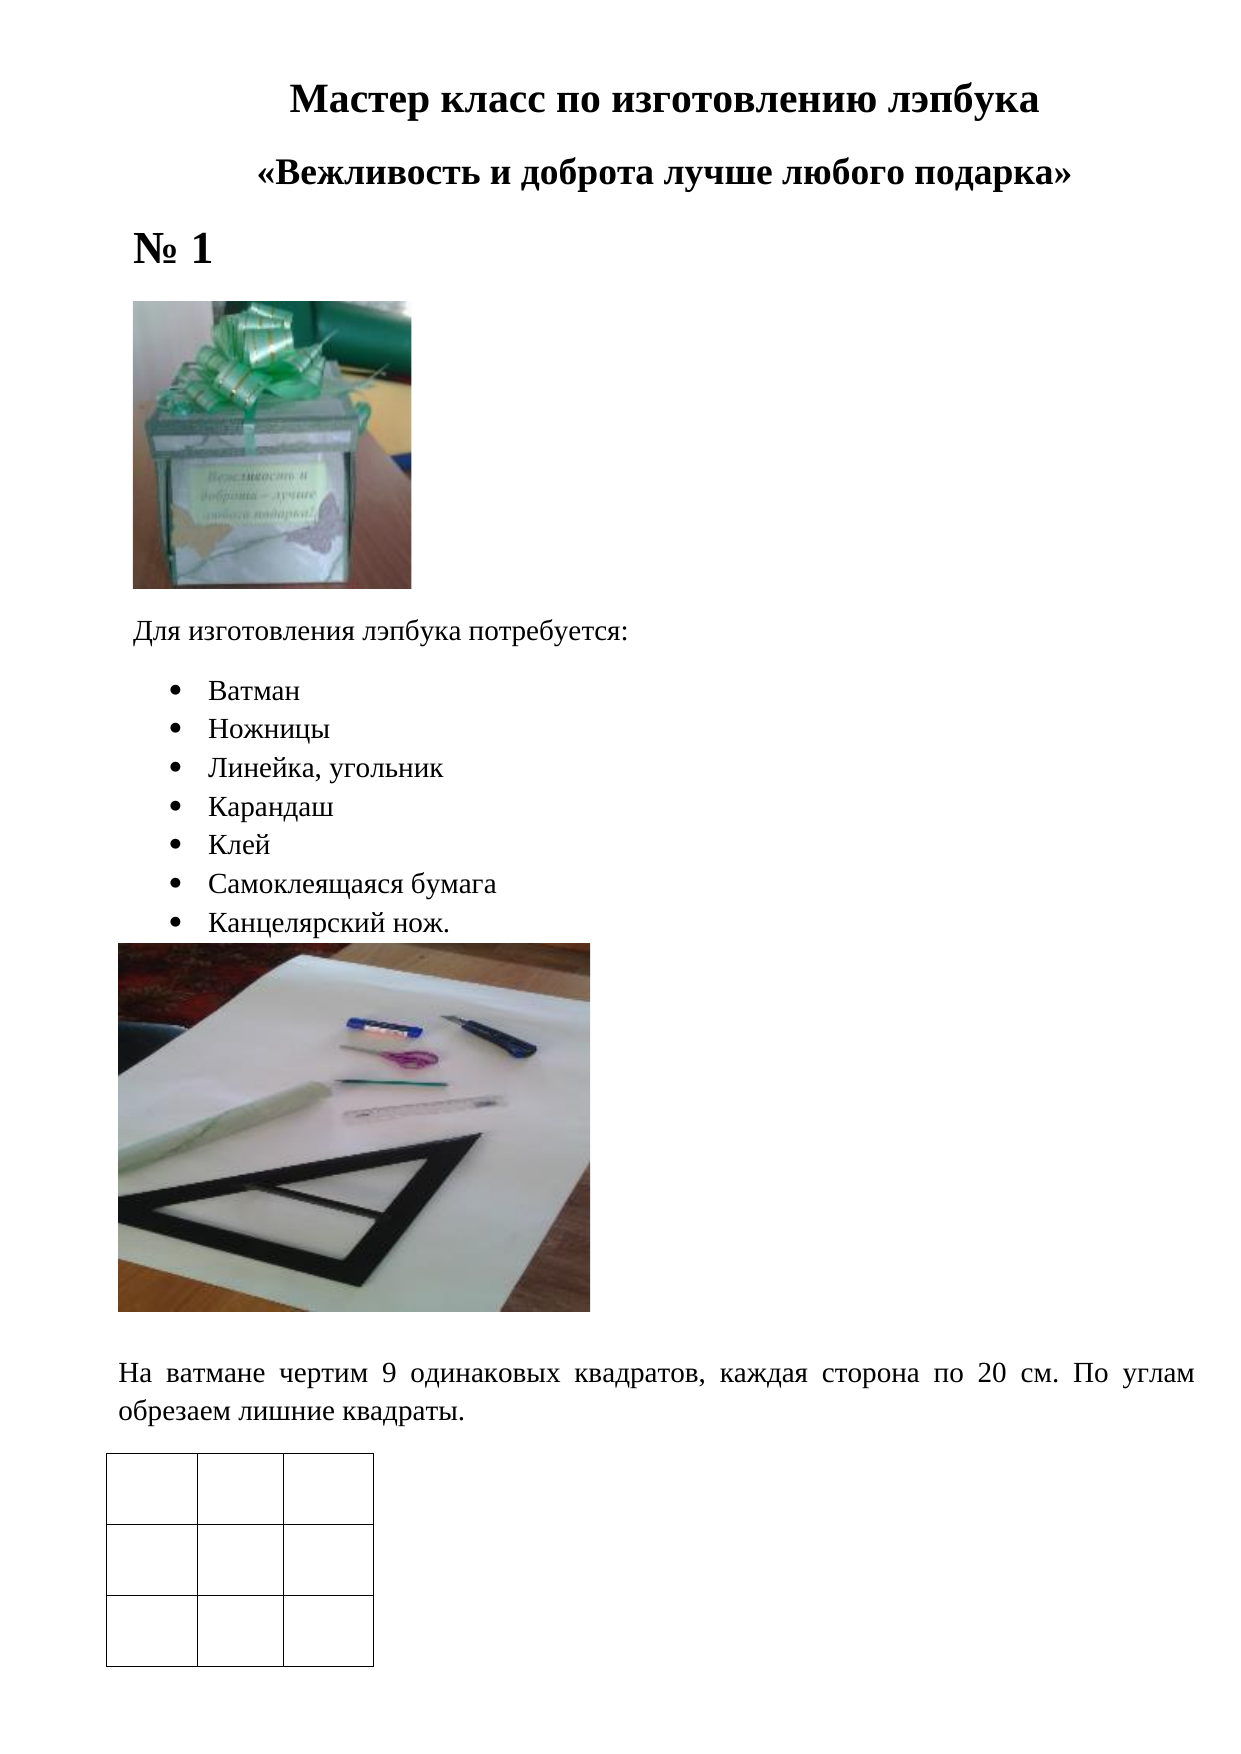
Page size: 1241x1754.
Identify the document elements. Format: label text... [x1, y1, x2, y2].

table_cell [284, 1525, 373, 1595]
text Мастер класс по изготовлению лэпбука [133, 74, 1196, 122]
table_cell [198, 1596, 283, 1666]
picture [132, 301, 412, 589]
table_cell [107, 1525, 197, 1595]
text «Вежливость и доброта лучше любого подарка» [133, 150, 1196, 193]
list Канцелярский нож. [170, 905, 1196, 938]
text Для изготовления лэпбука потребуется: [133, 613, 1196, 647]
list Клей [170, 827, 1196, 861]
table_header [198, 1454, 283, 1524]
list На ватмане чертим 9 одинаковых квадратов, каждая сторона по 20 см. По углам обрезаем лишние квадраты. [118, 1355, 1196, 1427]
table_cell [284, 1596, 373, 1666]
list Ватман [170, 673, 1196, 707]
table_header [107, 1454, 197, 1524]
list Ножницы [170, 712, 1196, 745]
table_header [284, 1454, 373, 1524]
picture [118, 943, 590, 1312]
list № 1 [133, 220, 1196, 273]
list Карандаш [170, 789, 1196, 822]
table_cell [198, 1525, 283, 1595]
table_cell [107, 1596, 197, 1666]
list Самоклеящаяся бумага [170, 866, 1196, 900]
list Линейка, угольник [170, 750, 1196, 784]
